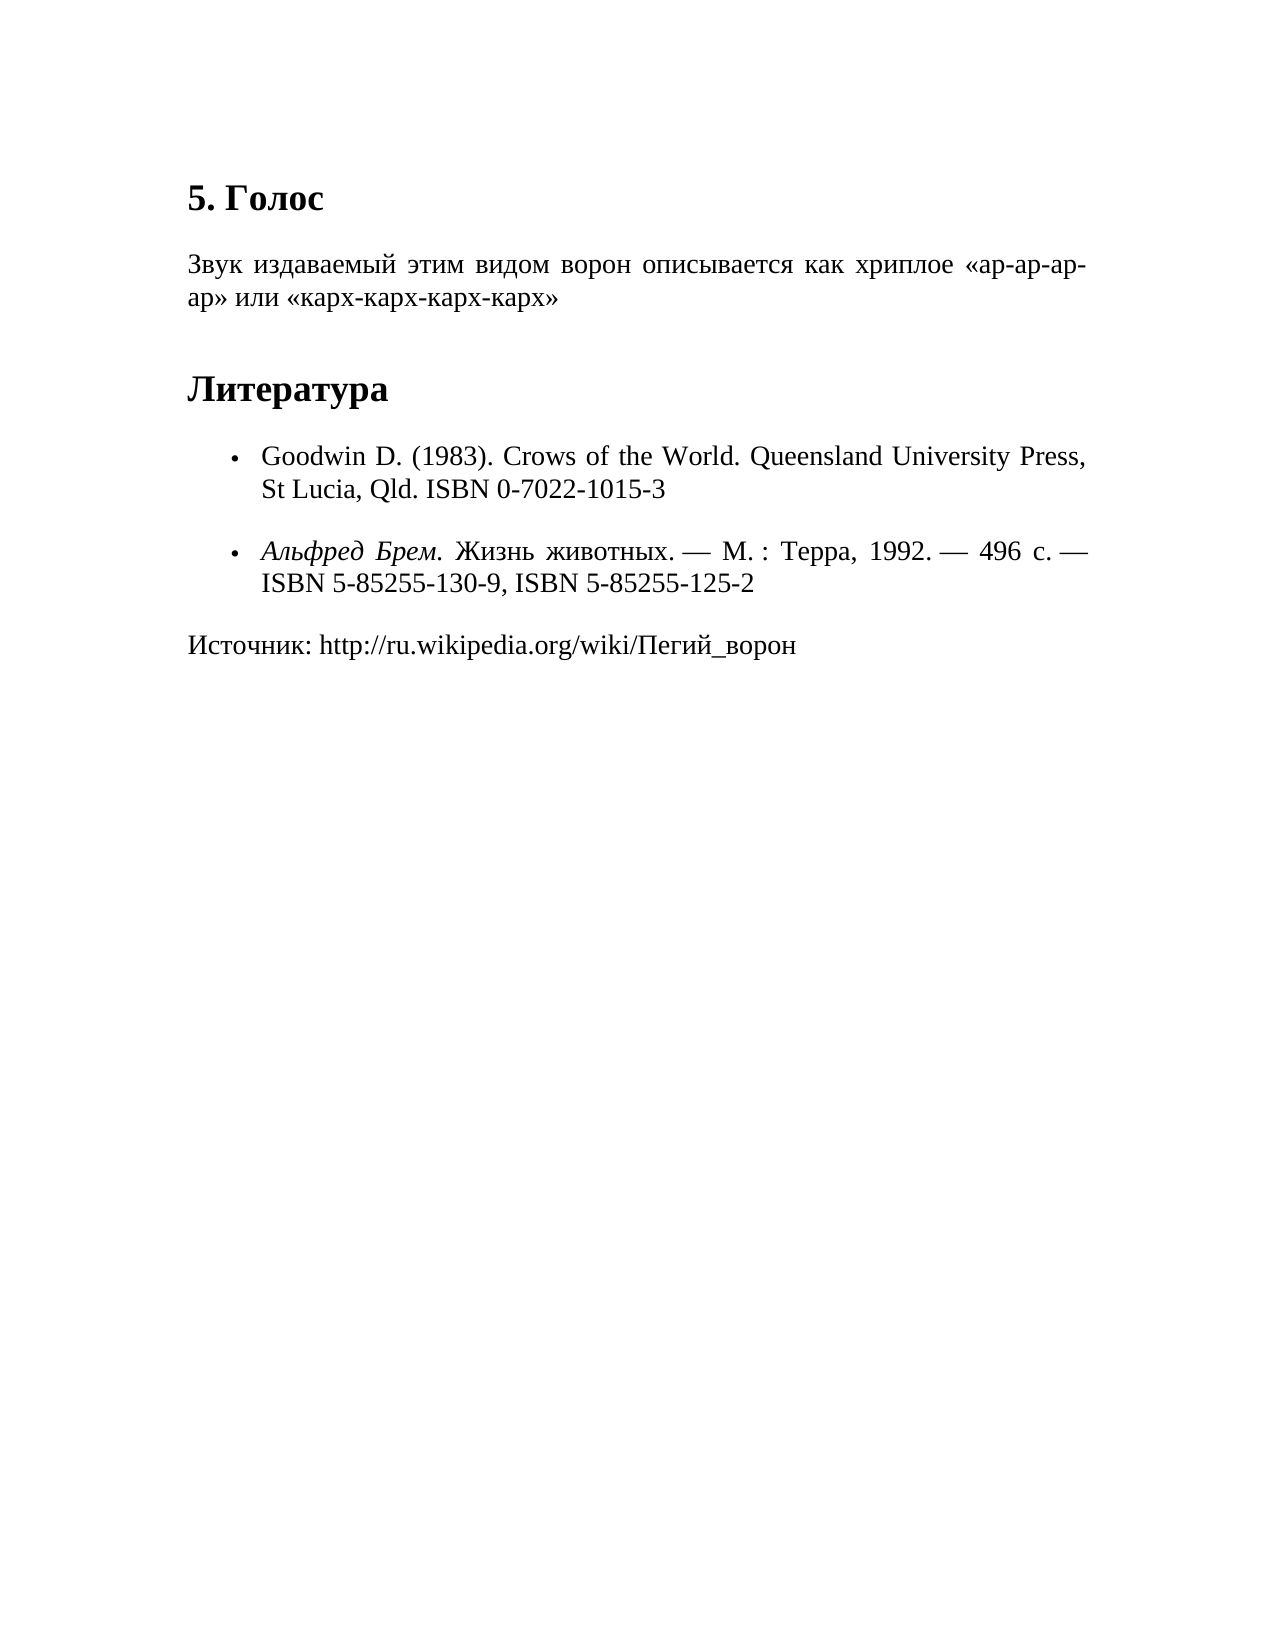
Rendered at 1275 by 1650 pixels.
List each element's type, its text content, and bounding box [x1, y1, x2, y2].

list Альфред Брем. Жизнь животных. — М. : Терра, 1992. — 496 с. — ISBN 5-85255-130-9, ISBN 5-85255-125-2 [232, 534, 1087, 598]
text Звук издаваемый этим видом ворон описывается как хриплое «ар-ар-ар-ар» или «карх-карх-карх-карх» [187, 248, 1087, 312]
list 5. Голос [187, 175, 1087, 218]
text Источник: http://ru.wikipedia.org/wiki/Пегий_ворон [187, 628, 1087, 660]
list Литература [187, 367, 1087, 410]
list Goodwin D. (1983). Crows of the World. Queensland University Press, St Lucia, Qld. ISBN 0-7022-1015-3 [232, 439, 1087, 504]
